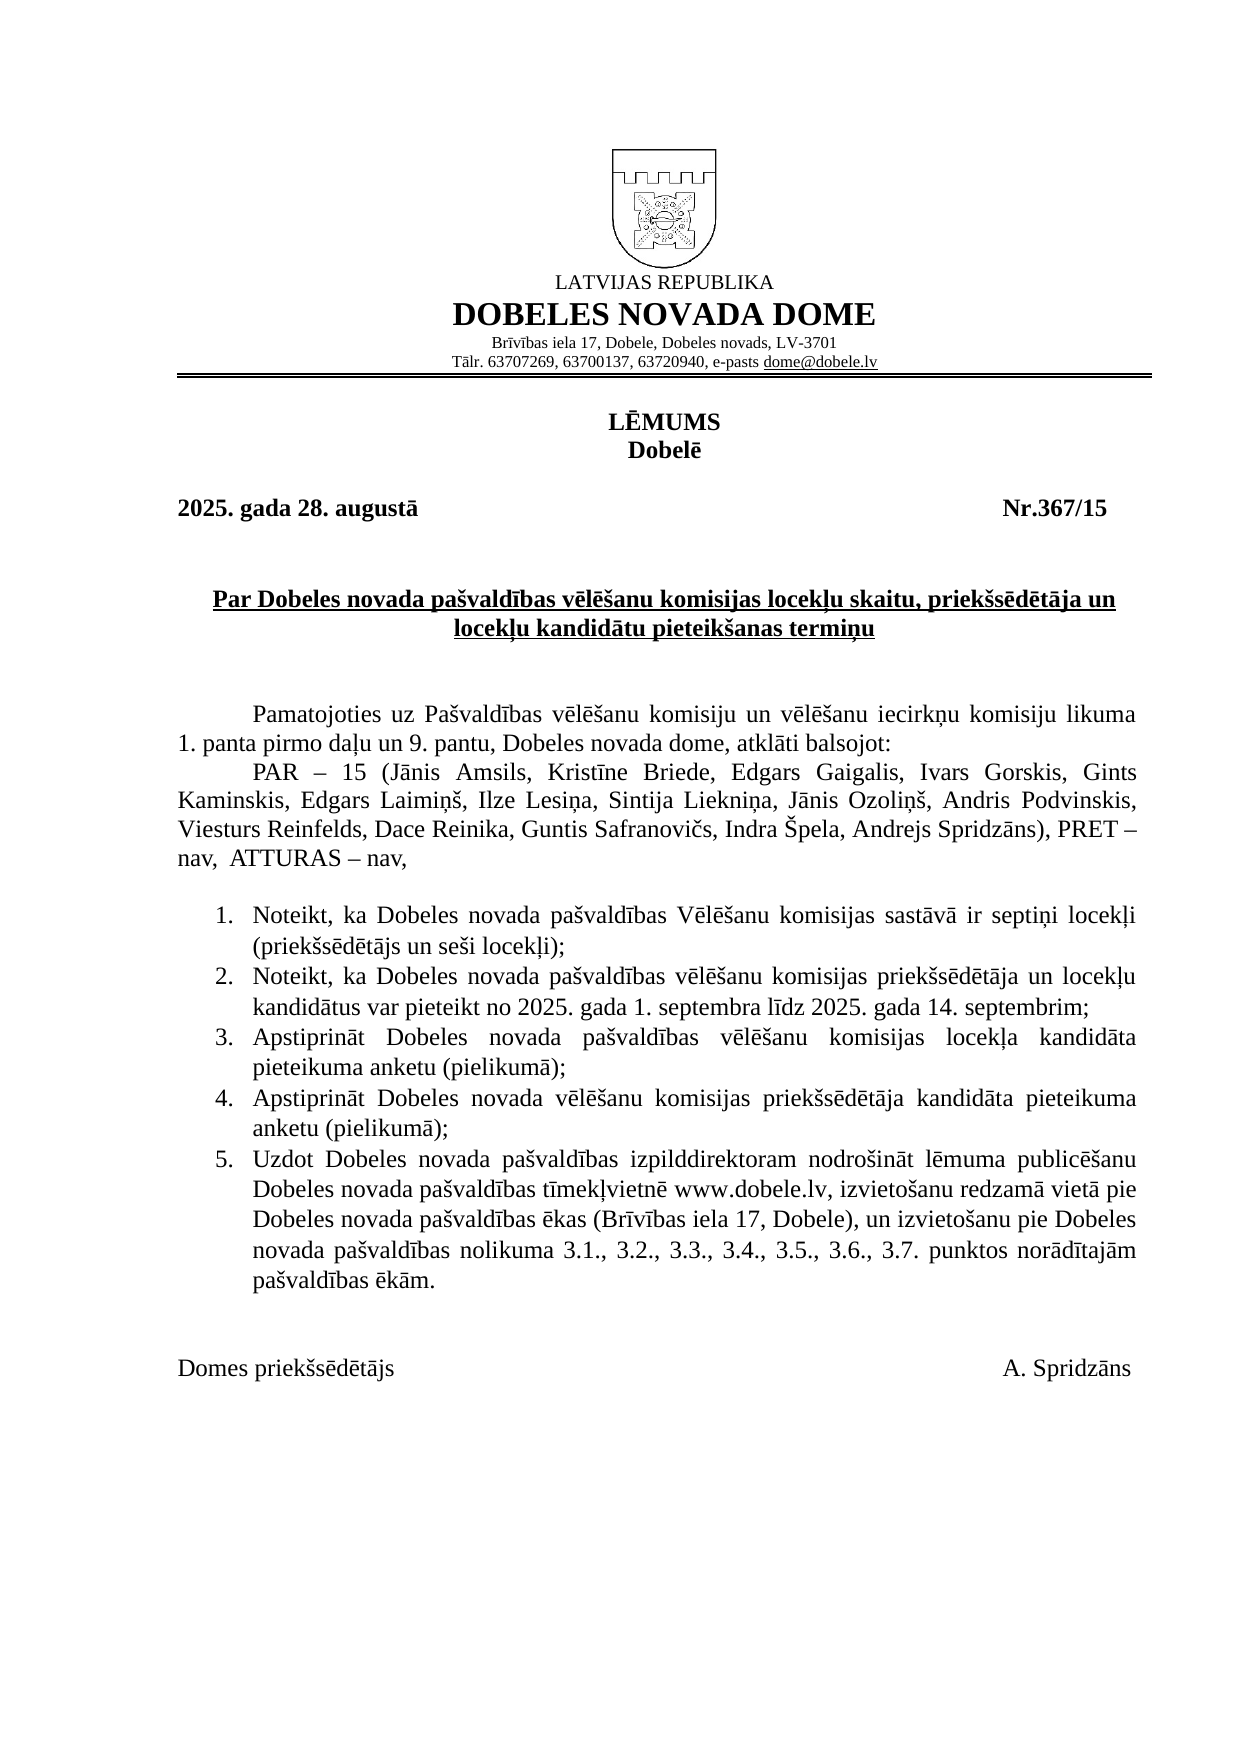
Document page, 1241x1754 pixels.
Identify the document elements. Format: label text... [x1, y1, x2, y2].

text Domes priekšsēdētājs A. Spridzāns [177, 1353, 1152, 1382]
text LĒMUMS [177, 407, 1152, 435]
text Dobelē [177, 435, 1152, 464]
list Noteikt, ka Dobeles novada pašvaldības Vēlēšanu komisijas sastāvā ir septiņi locekļi (priekšsēdētājs un seši locekļi); [215, 900, 1137, 959]
list Apstiprināt Dobeles novada pašvaldības vēlēšanu komisijas locekļa kandidāta pieteikuma anketu (pielikumā); [215, 1022, 1137, 1081]
picture [608, 146, 720, 271]
text LATVIJAS REPUBLIKA [177, 270, 1152, 294]
text PAR – 15 (Jānis Amsils, Kristīne Briede, Edgars Gaigalis, Ivars Gorskis, Gints Kaminskis, Edgars Laimiņš, Ilze Lesiņa, Sintija Liekniņa, Jānis Ozoliņš, Andris Podvinskis, Viesturs Reinfelds, Dace Reinika, Guntis Safranovičs, Indra Špela, Andrejs Spridzāns), PRET – nav, ATTURAS – nav, [177, 757, 1137, 872]
list Uzdot Dobeles novada pašvaldības izpilddirektoram nodrošināt lēmuma publicēšanu Dobeles novada pašvaldības tīmekļvietnē www.dobele.lv, izvietošanu redzamā vietā pie Dobeles novada pašvaldības ēkas (Brīvības iela 17, Dobele), un izvietošanu pie Dobeles novada pašvaldības nolikuma 3.1., 3.2., 3.3., 3.4., 3.5., 3.6., 3.7. punktos norādītajām pašvaldības ēkām. [215, 1144, 1137, 1294]
list Noteikt, ka Dobeles novada pašvaldības vēlēšanu komisijas priekšsēdētāja un locekļu kandidātus var pieteikt no 2025. gada 1. septembra līdz 2025. gada 14. septembrim; [215, 961, 1137, 1020]
text Par Dobeles novada pašvaldības vēlēšanu komisijas locekļu skaitu, priekšsēdētāja un locekļu kandidātu pieteikšanas termiņu [177, 584, 1152, 642]
list Apstiprināt Dobeles novada vēlēšanu komisijas priekšsēdētāja kandidāta pieteikuma anketu (pielikumā); [215, 1083, 1137, 1142]
text Tālr. 63707269, 63700137, 63720940, e-pasts dome@dobele.lv [177, 352, 1152, 373]
text DOBELES NOVADA DOME [177, 294, 1152, 333]
text Pamatojoties uz Pašvaldības vēlēšanu komisiju un vēlēšanu iecirkņu komisiju likuma 1. panta pirmo daļu un 9. pantu, Dobeles novada dome, atklāti balsojot: [177, 699, 1137, 757]
text 2025. gada 28. augustā Nr.367/15 [177, 493, 1152, 522]
text Brīvības iela 17, Dobele, Dobeles novads, LV-3701 [177, 333, 1152, 352]
